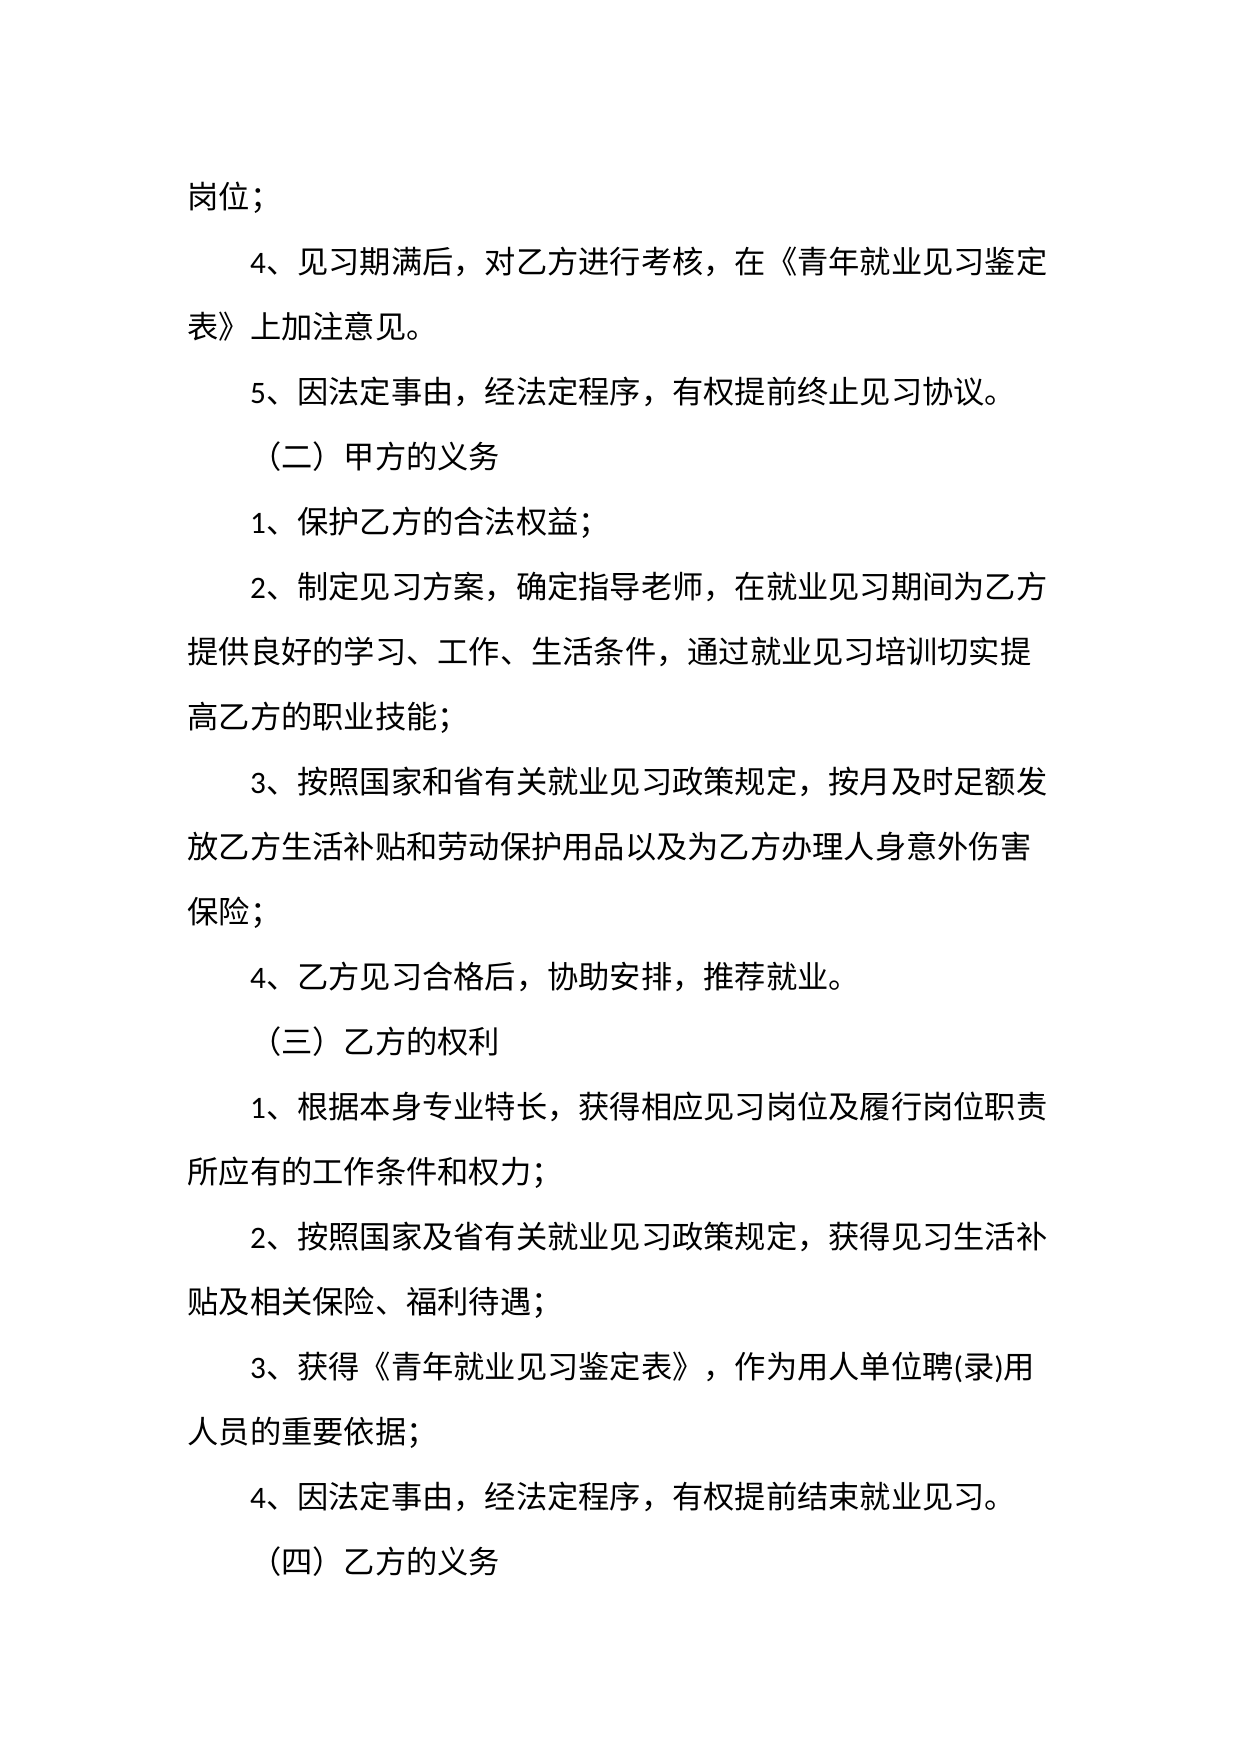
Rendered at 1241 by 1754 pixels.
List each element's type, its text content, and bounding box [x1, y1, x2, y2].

text 2、按照国家及省有关就业见习政策规定，获得见习生活补贴及相关保险、福利待遇； [187, 1202, 1053, 1332]
text 4、因法定事由，经法定程序，有权提前结束就业见习。 [187, 1462, 1053, 1527]
text （二）甲方的义务 [187, 422, 1053, 487]
text （四）乙方的义务 [187, 1527, 1053, 1592]
text 5、因法定事由，经法定程序，有权提前终止见习协议。 [187, 357, 1053, 422]
text 3、获得《青年就业见习鉴定表》，作为用人单位聘(录)用人员的重要依据； [187, 1332, 1053, 1462]
text 2、制定见习方案，确定指导老师，在就业见习期间为乙方提供良好的学习、工作、生活条件，通过就业见习培训切实提高乙方的职业技能； [187, 552, 1053, 747]
text 1、保护乙方的合法权益； [187, 487, 1053, 552]
text （三）乙方的权利 [187, 1007, 1053, 1072]
text 4、见习期满后，对乙方进行考核，在《青年就业见习鉴定表》上加注意见。 [187, 227, 1053, 357]
text 4、乙方见习合格后，协助安排，推荐就业。 [187, 942, 1053, 1007]
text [187, 162, 1053, 227]
text 3、按照国家和省有关就业见习政策规定，按月及时足额发放乙方生活补贴和劳动保护用品以及为乙方办理人身意外伤害保险； [187, 747, 1053, 942]
text 1、根据本身专业特长，获得相应见习岗位及履行岗位职责所应有的工作条件和权力； [187, 1072, 1053, 1202]
